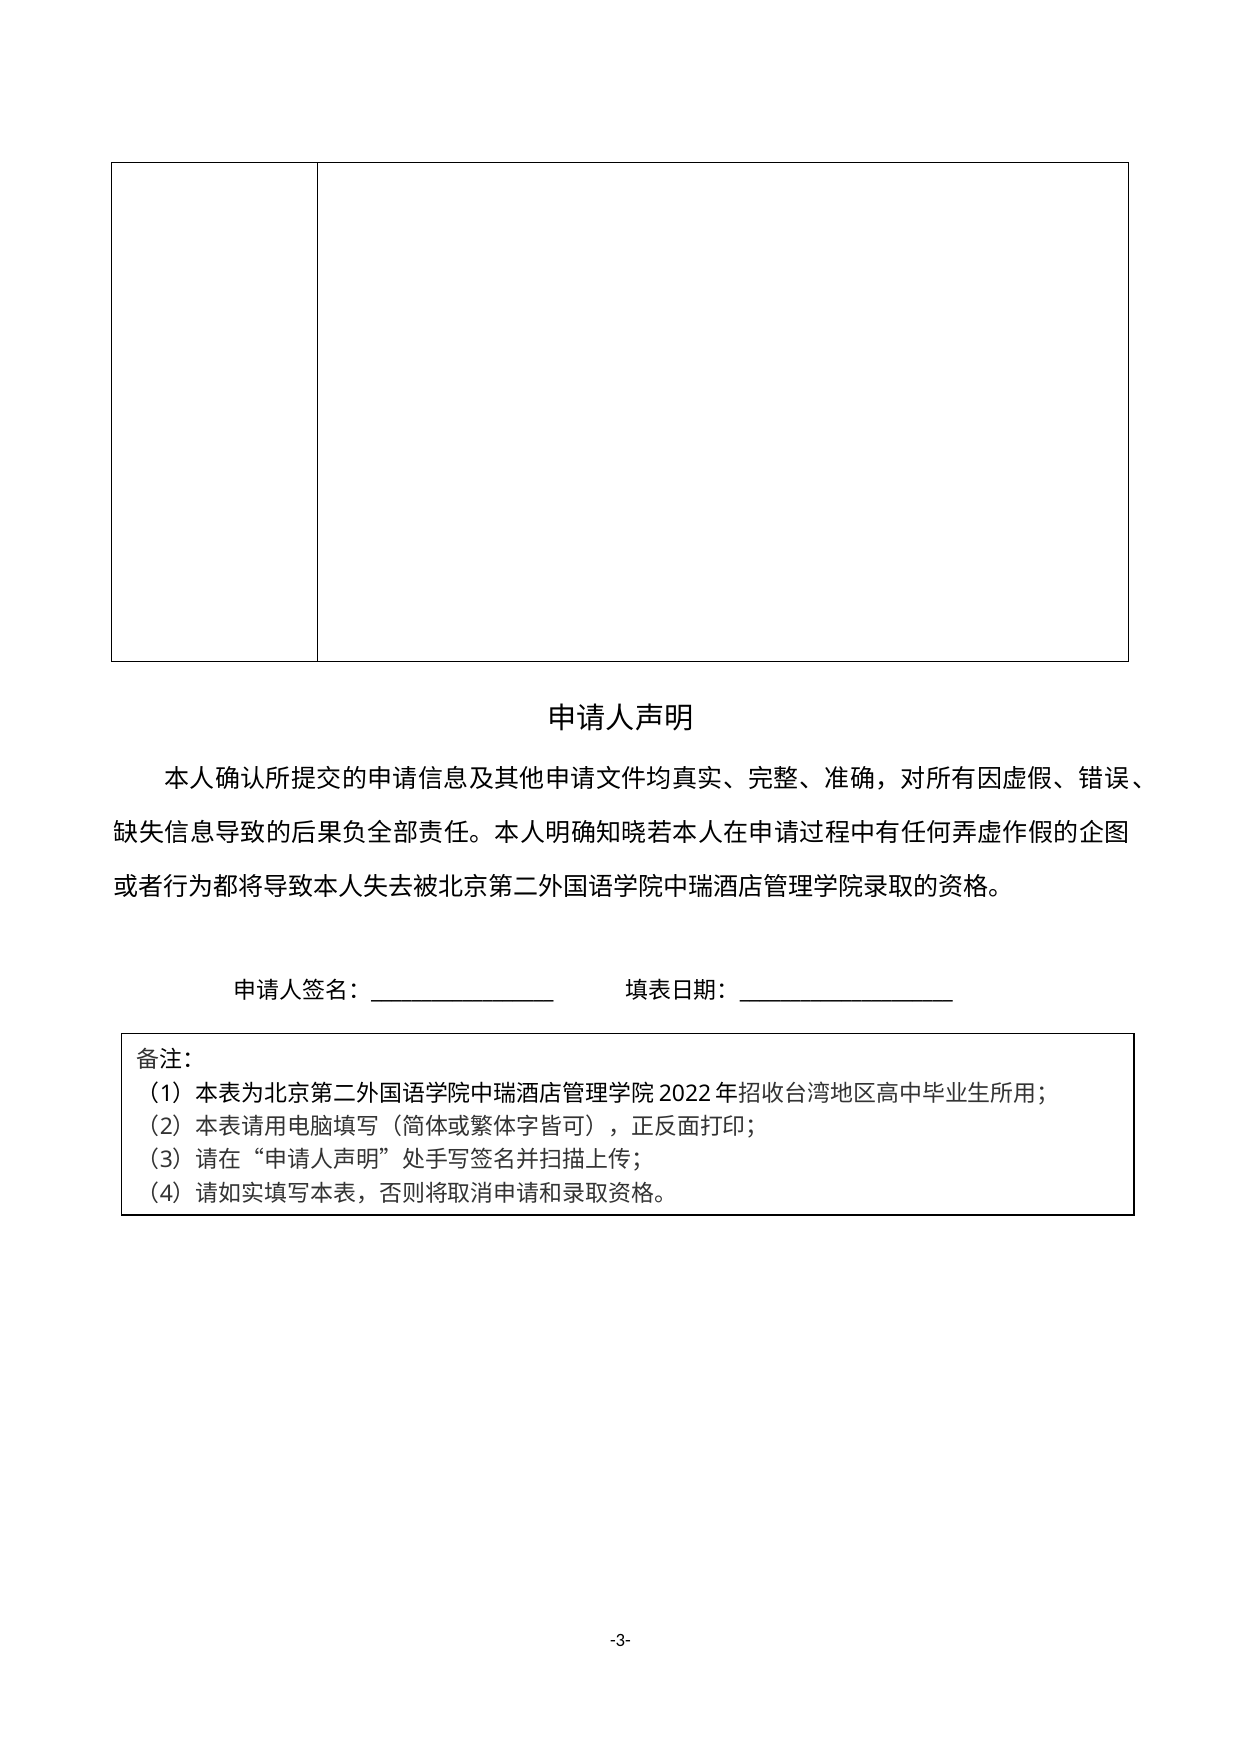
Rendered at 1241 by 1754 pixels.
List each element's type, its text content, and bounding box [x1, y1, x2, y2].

text 申请人签名：__________________ 填表日期：_____________________ [187, 972, 1053, 1006]
text 申请人声明 [188, 694, 1053, 737]
text 本人确认所提交的申请信息及其他申请文件均真实、完整、准确，对所有因虚假、错误、缺失信息导致的后果负全部责任。本人明确知晓若本人在申请过程中有任何弄虚作假的企图或者行为都将导致本人失去被北京第二外国语学院中瑞酒店管理学院录取的资格。 [114, 758, 1132, 903]
